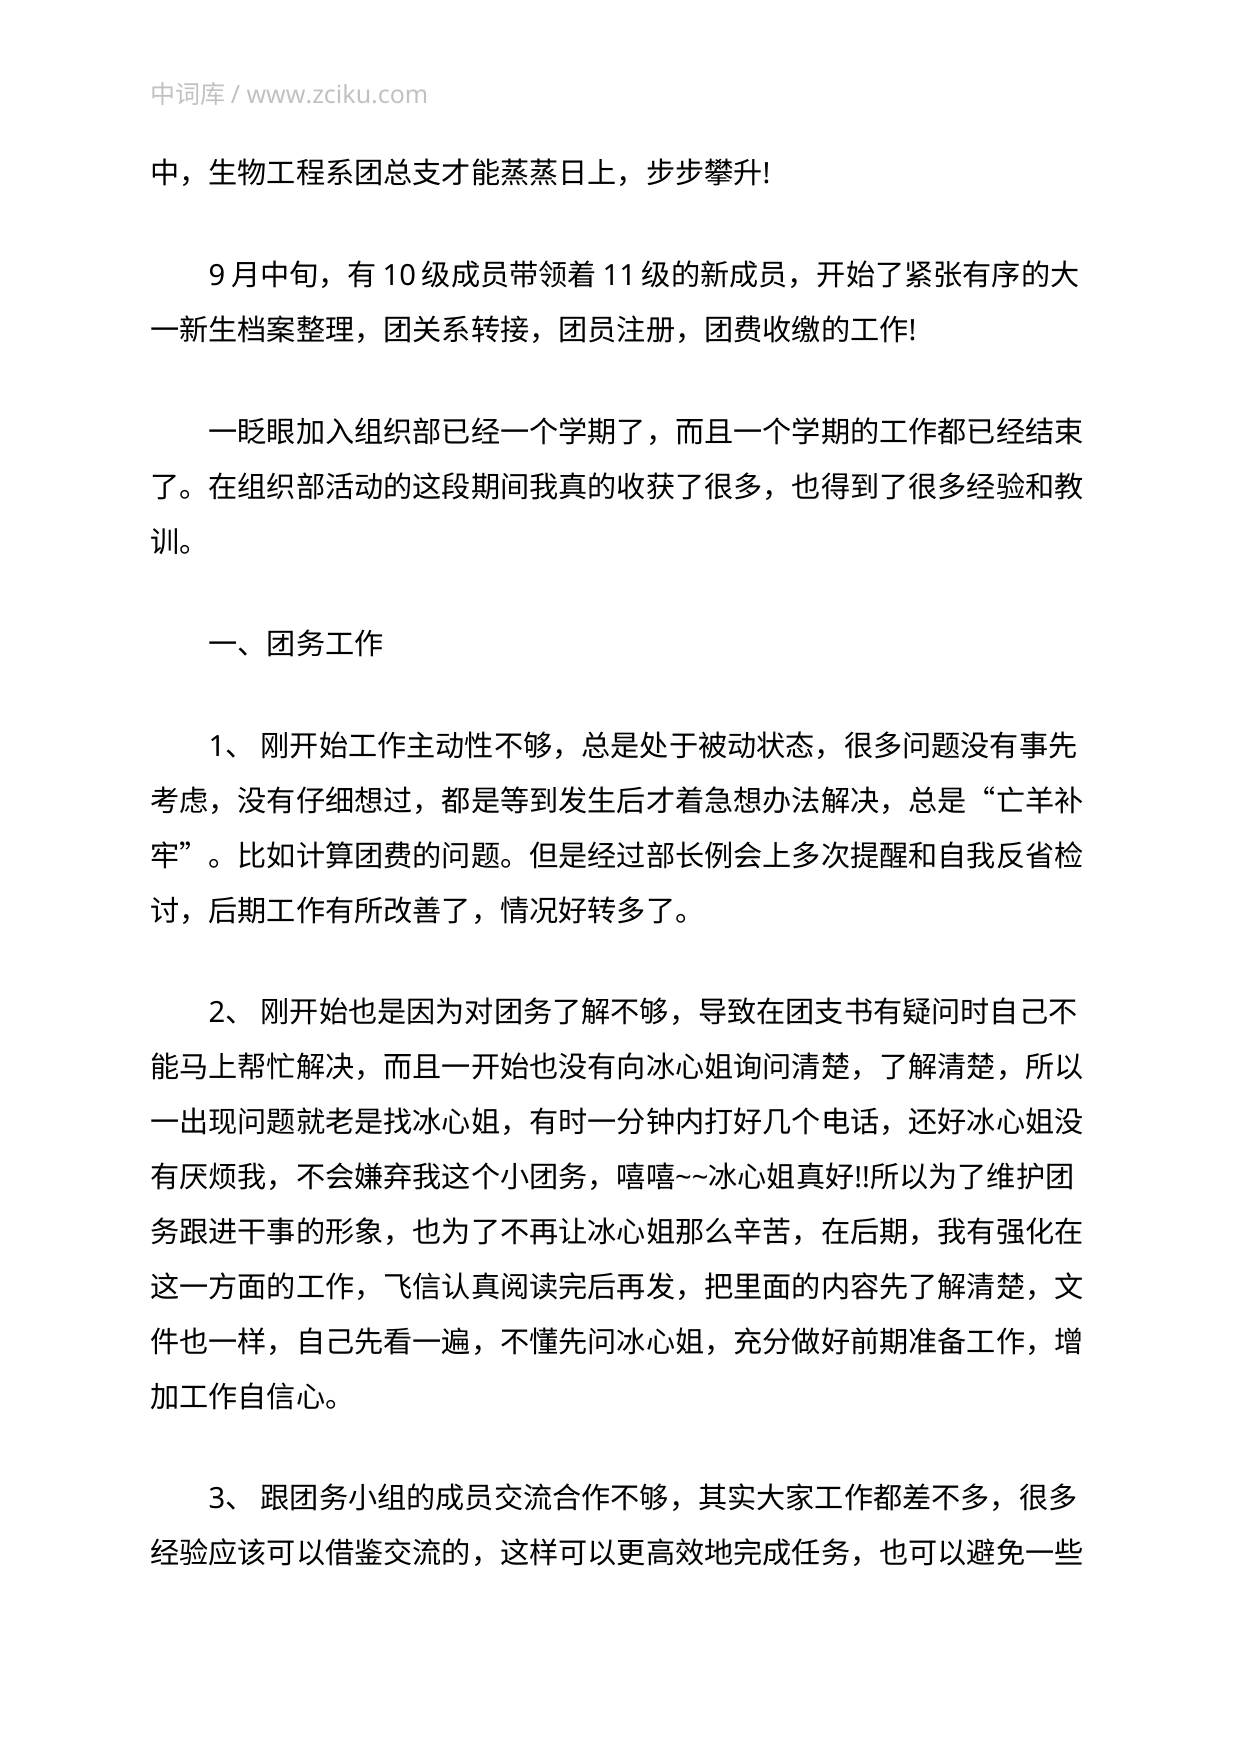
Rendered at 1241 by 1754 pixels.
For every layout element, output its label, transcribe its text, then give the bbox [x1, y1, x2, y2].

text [150, 150, 1090, 192]
text 一眨眼加入组织部已经一个学期了，而且一个学期的工作都已经结束了。在组织部活动的这段期间我真的收获了很多，也得到了很多经验和教训。 [150, 409, 1090, 561]
text 1、 刚开始工作主动性不够，总是处于被动状态，很多问题没有事先考虑，没有仔细想过，都是等到发生后才着急想办法解决，总是“亡羊补牢”。比如计算团费的问题。但是经过部长例会上多次提醒和自我反省检讨，后期工作有所改善了，情况好转多了。 [150, 722, 1090, 929]
text 2、 刚开始也是因为对团务了解不够，导致在团支书有疑问时自己不能马上帮忙解决，而且一开始也没有向冰心姐询问清楚，了解清楚，所以一出现问题就老是找冰心姐，有时一分钟内打好几个电话，还好冰心姐没有厌烦我，不会嫌弃我这个小团务，嘻嘻~~冰心姐真好!!所以为了维护团务跟进干事的形象，也为了不再让冰心姐那么辛苦，在后期，我有强化在这一方面的工作，飞信认真阅读完后再发，把里面的内容先了解清楚，文件也一样，自己先看一遍，不懂先问冰心姐，充分做好前期准备工作，增加工作自信心。 [150, 989, 1090, 1416]
text 9月中旬，有10级成员带领着11级的新成员，开始了紧张有序的大一新生档案整理，团关系转接，团员注册，团费收缴的工作! [150, 252, 1090, 349]
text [150, 1475, 1090, 1572]
text 一、团务工作 [150, 621, 1090, 663]
